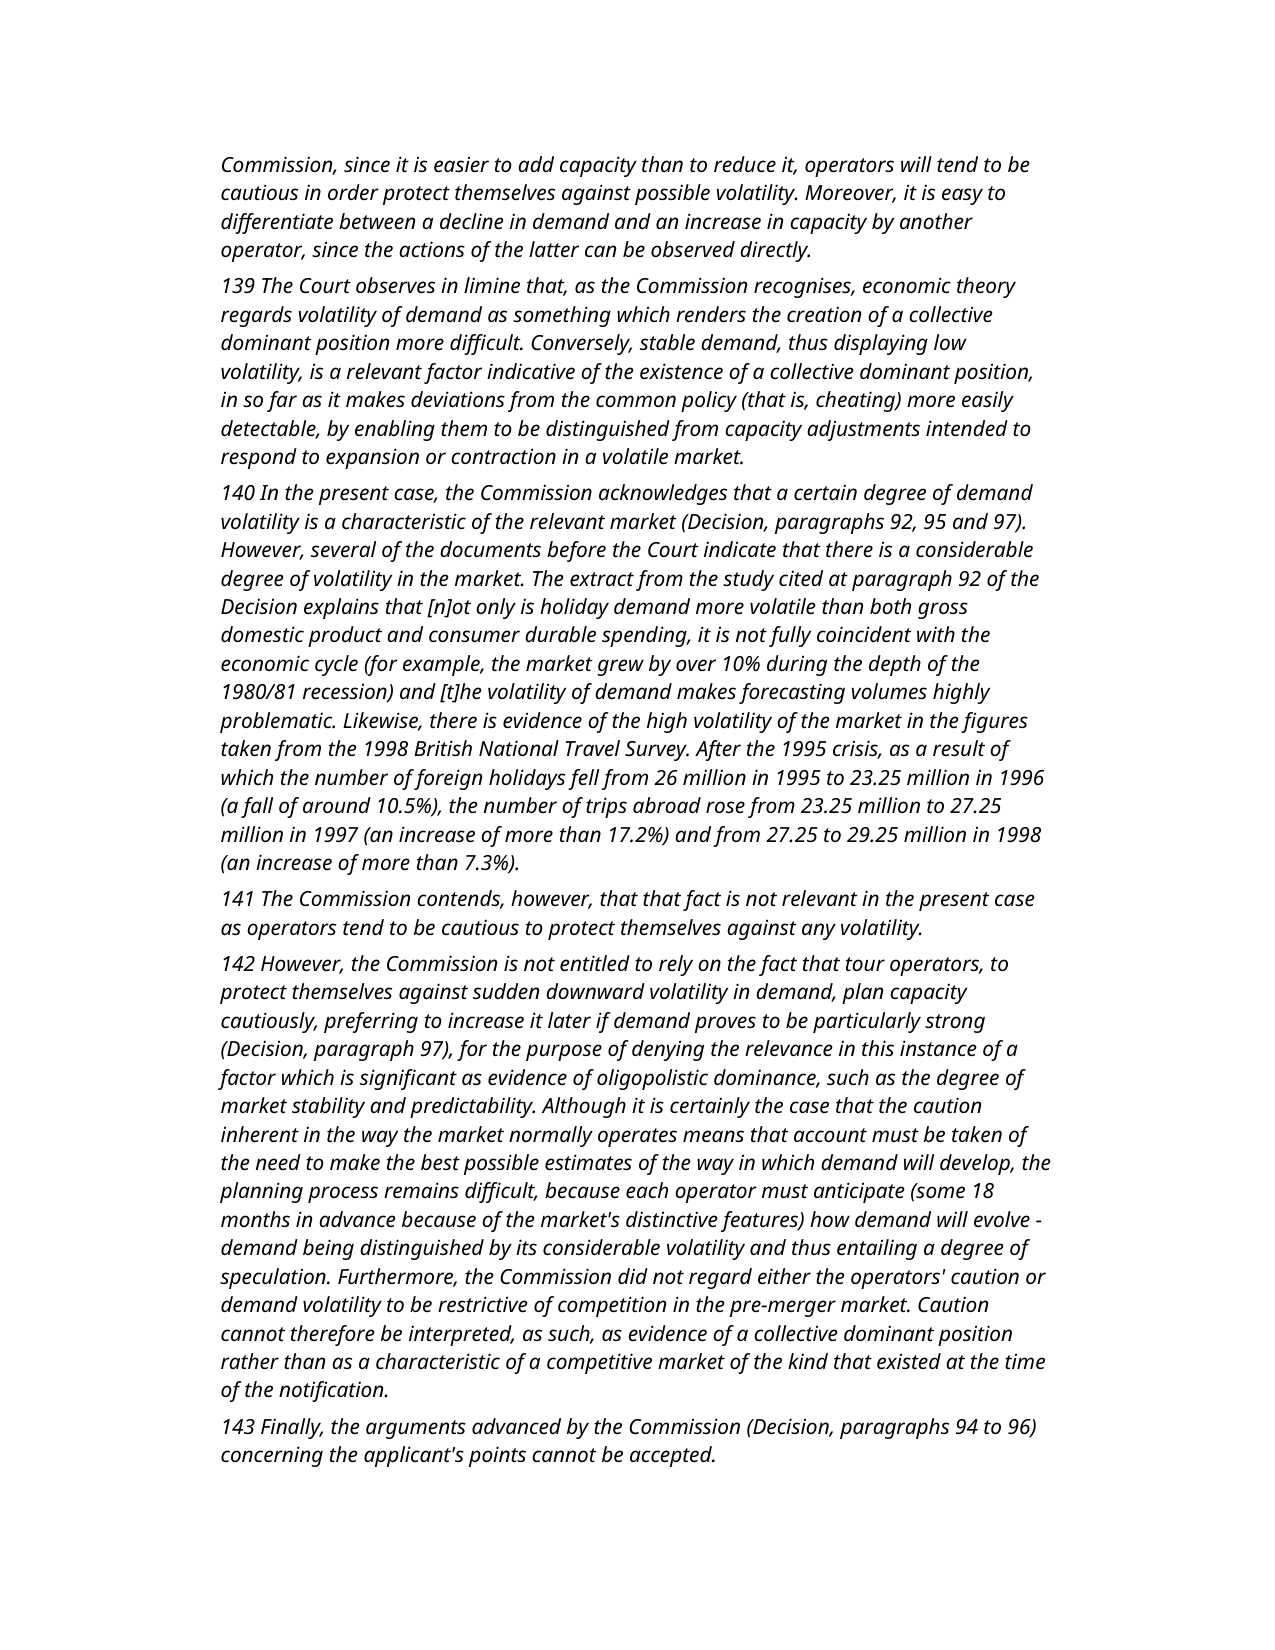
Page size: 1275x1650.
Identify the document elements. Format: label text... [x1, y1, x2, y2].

text 142 However, the Commission is not entitled to rely on the fact that tour operators, to protect themselves against sudden downward volatility in demand, plan capacity cautiously, preferring to increase it later if demand proves to be particularly strong (Decision, paragraph 97), for the purpose of denying the relevance in this instance of a factor which is significant as evidence of oligopolistic dominance, such as the degree of market stability and predictability. Although it is certainly the case that the caution inherent in the way the market normally operates means that account must be taken of the need to make the best possible estimates of the way in which demand will develop, the planning process remains difficult, because each operator must anticipate (some 18 months in advance because of the market's distinctive features) how demand will evolve - demand being distinguished by its considerable volatility and thus entailing a degree of speculation. Furthermore, the Commission did not regard either the operators' caution or demand volatility to be restrictive of competition in the pre-merger market. Caution cannot therefore be interpreted, as such, as evidence of a collective dominant position rather than as a characteristic of a competitive market of the kind that existed at the time of the notification. [220, 949, 1055, 1404]
text 141 The Commission contends, however, that that fact is not relevant in the present case as operators tend to be cautious to protect themselves against any volatility. [220, 884, 1055, 941]
text 143 Finally, the arguments advanced by the Commission (Decision, paragraphs 94 to 96) concerning the applicant's points cannot be accepted. [220, 1412, 1055, 1469]
text 140 In the present case, the Commission acknowledges that a certain degree of demand volatility is a characteristic of the relevant market (Decision, paragraphs 92, 95 and 97). However, several of the documents before the Court indicate that there is a considerable degree of volatility in the market. The extract from the study cited at paragraph 92 of the Decision explains that [n]ot only is holiday demand more volatile than both gross domestic product and consumer durable spending, it is not fully coincident with the economic cycle (for example, the market grew by over 10% during the depth of the 1980/81 recession) and [t]he volatility of demand makes forecasting volumes highly problematic. Likewise, there is evidence of the high volatility of the market in the figures taken from the 1998 British National Travel Survey. After the 1995 crisis, as a result of which the number of foreign holidays fell from 26 million in 1995 to 23.25 million in 1996 (a fall of around 10.5%), the number of trips abroad rose from 23.25 million to 27.25 million in 1997 (an increase of more than 17.2%) and from 27.25 to 29.25 million in 1998 (an increase of more than 7.3%). [220, 478, 1055, 877]
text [220, 150, 1055, 264]
text 139 The Court observes in limine that, as the Commission recognises, economic theory regards volatility of demand as something which renders the creation of a collective dominant position more difficult. Conversely, stable demand, thus displaying low volatility, is a relevant factor indicative of the existence of a collective dominant position, in so far as it makes deviations from the common policy (that is, cheating) more easily detectable, by enabling them to be distinguished from capacity adjustments intended to respond to expansion or contraction in a volatile market. [220, 272, 1055, 471]
